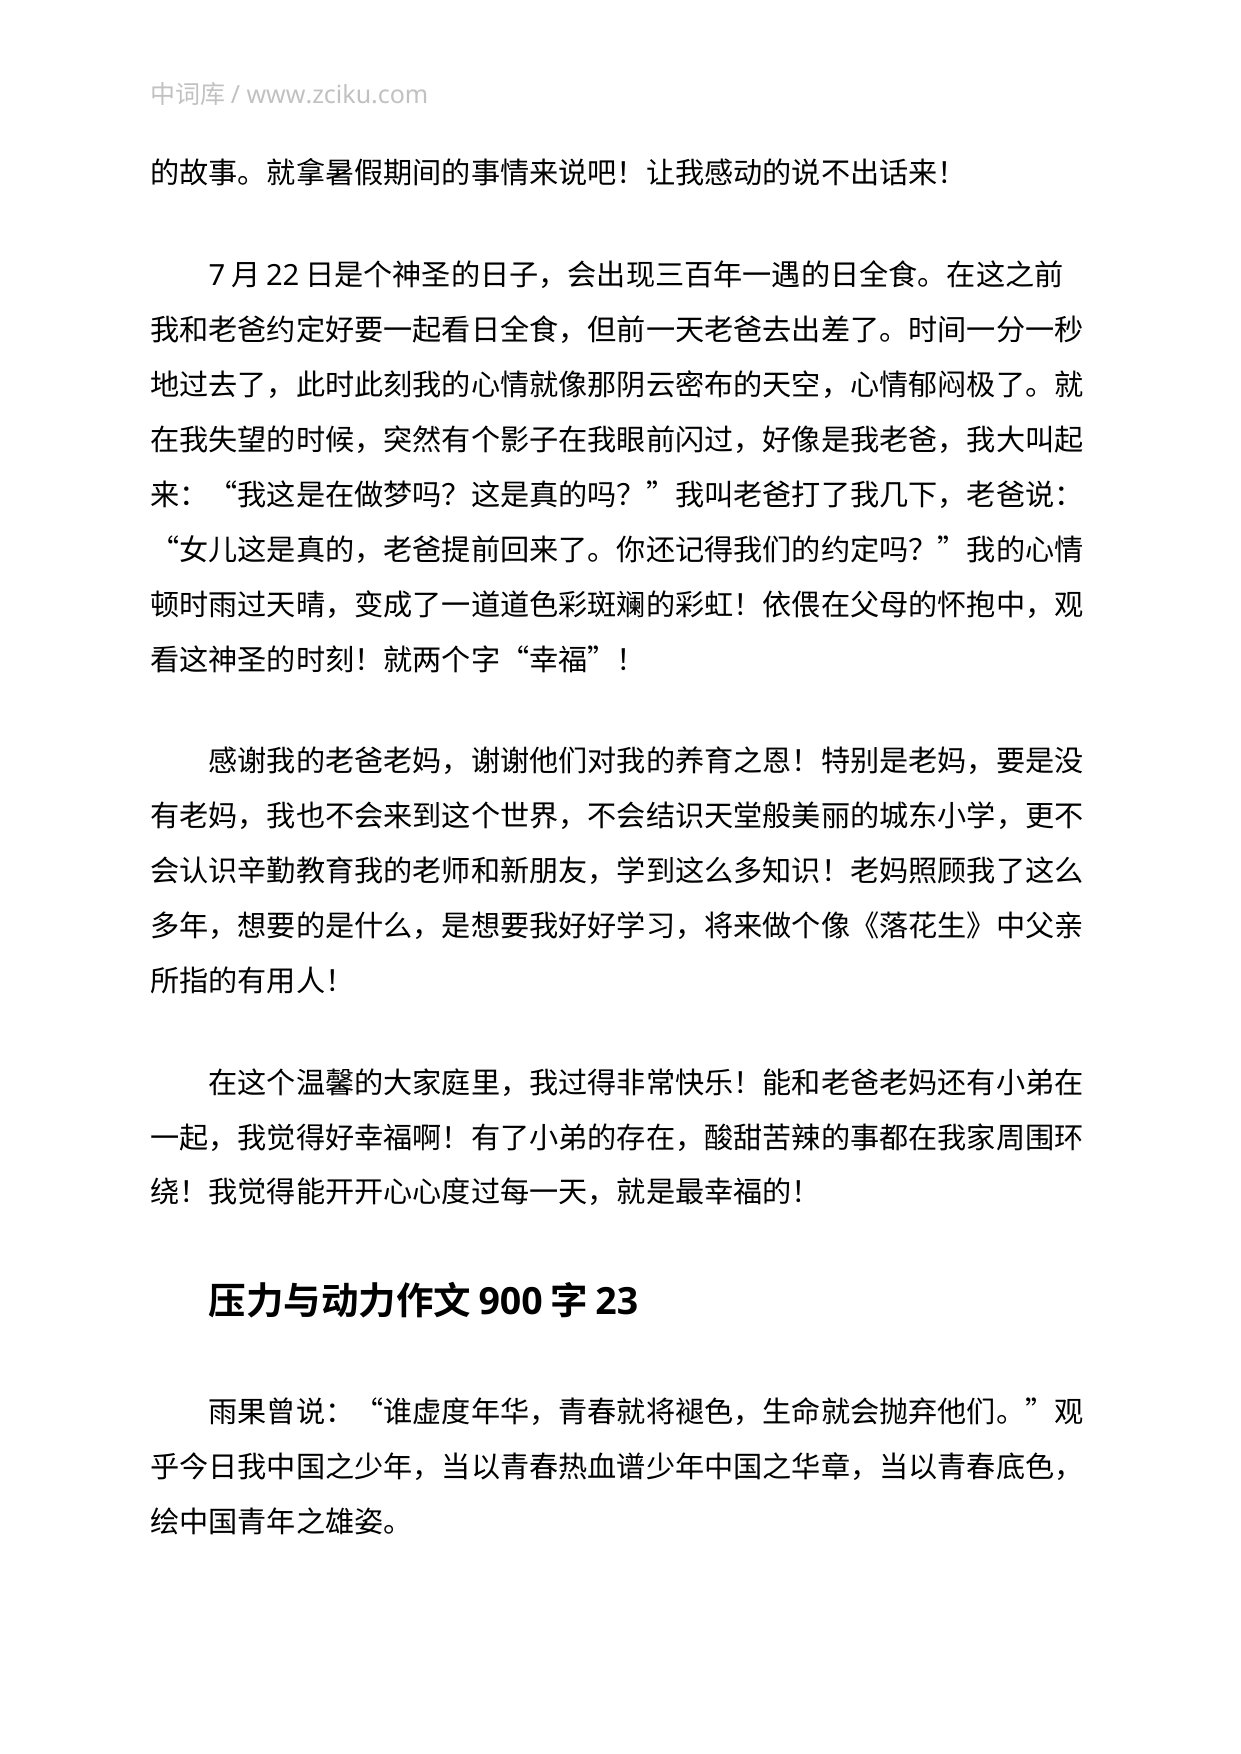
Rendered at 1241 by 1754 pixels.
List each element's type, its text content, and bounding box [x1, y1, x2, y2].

text 雨果曾说：“谁虚度年华，青春就将褪色，生命就会抛弃他们。”观乎今日我中国之少年，当以青春热血谱少年中国之华章，当以青春底色，绘中国青年之雄姿。 [150, 1388, 1090, 1541]
text 在这个温馨的大家庭里，我过得非常快乐！能和老爸老妈还有小弟在一起，我觉得好幸福啊！有了小弟的存在，酸甜苦辣的事都在我家周围环绕！我觉得能开开心心度过每一天，就是最幸福的！ [150, 1059, 1090, 1211]
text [150, 150, 1090, 192]
text 感谢我的老爸老妈，谢谢他们对我的养育之恩！特别是老妈，要是没有老妈，我也不会来到这个世界，不会结识天堂般美丽的城东小学，更不会认识辛勤教育我的老师和新朋友，学到这么多知识！老妈照顾我了这么多年，想要的是什么，是想要我好好学习，将来做个像《落花生》中父亲所指的有用人！ [150, 738, 1090, 1000]
text 压力与动力作文900字23 [150, 1271, 1090, 1325]
text 7月22日是个神圣的日子，会出现三百年一遇的日全食。在这之前我和老爸约定好要一起看日全食，但前一天老爸去出差了。时间一分一秒地过去了，此时此刻我的心情就像那阴云密布的天空，心情郁闷极了。就在我失望的时候，突然有个影子在我眼前闪过，好像是我老爸，我大叫起来：“我这是在做梦吗？这是真的吗？”我叫老爸打了我几下，老爸说：“女儿这是真的，老爸提前回来了。你还记得我们的约定吗？”我的心情顿时雨过天晴，变成了一道道色彩斑斓的彩虹！依偎在父母的怀抱中，观看这神圣的时刻！就两个字“幸福”！ [150, 252, 1090, 678]
